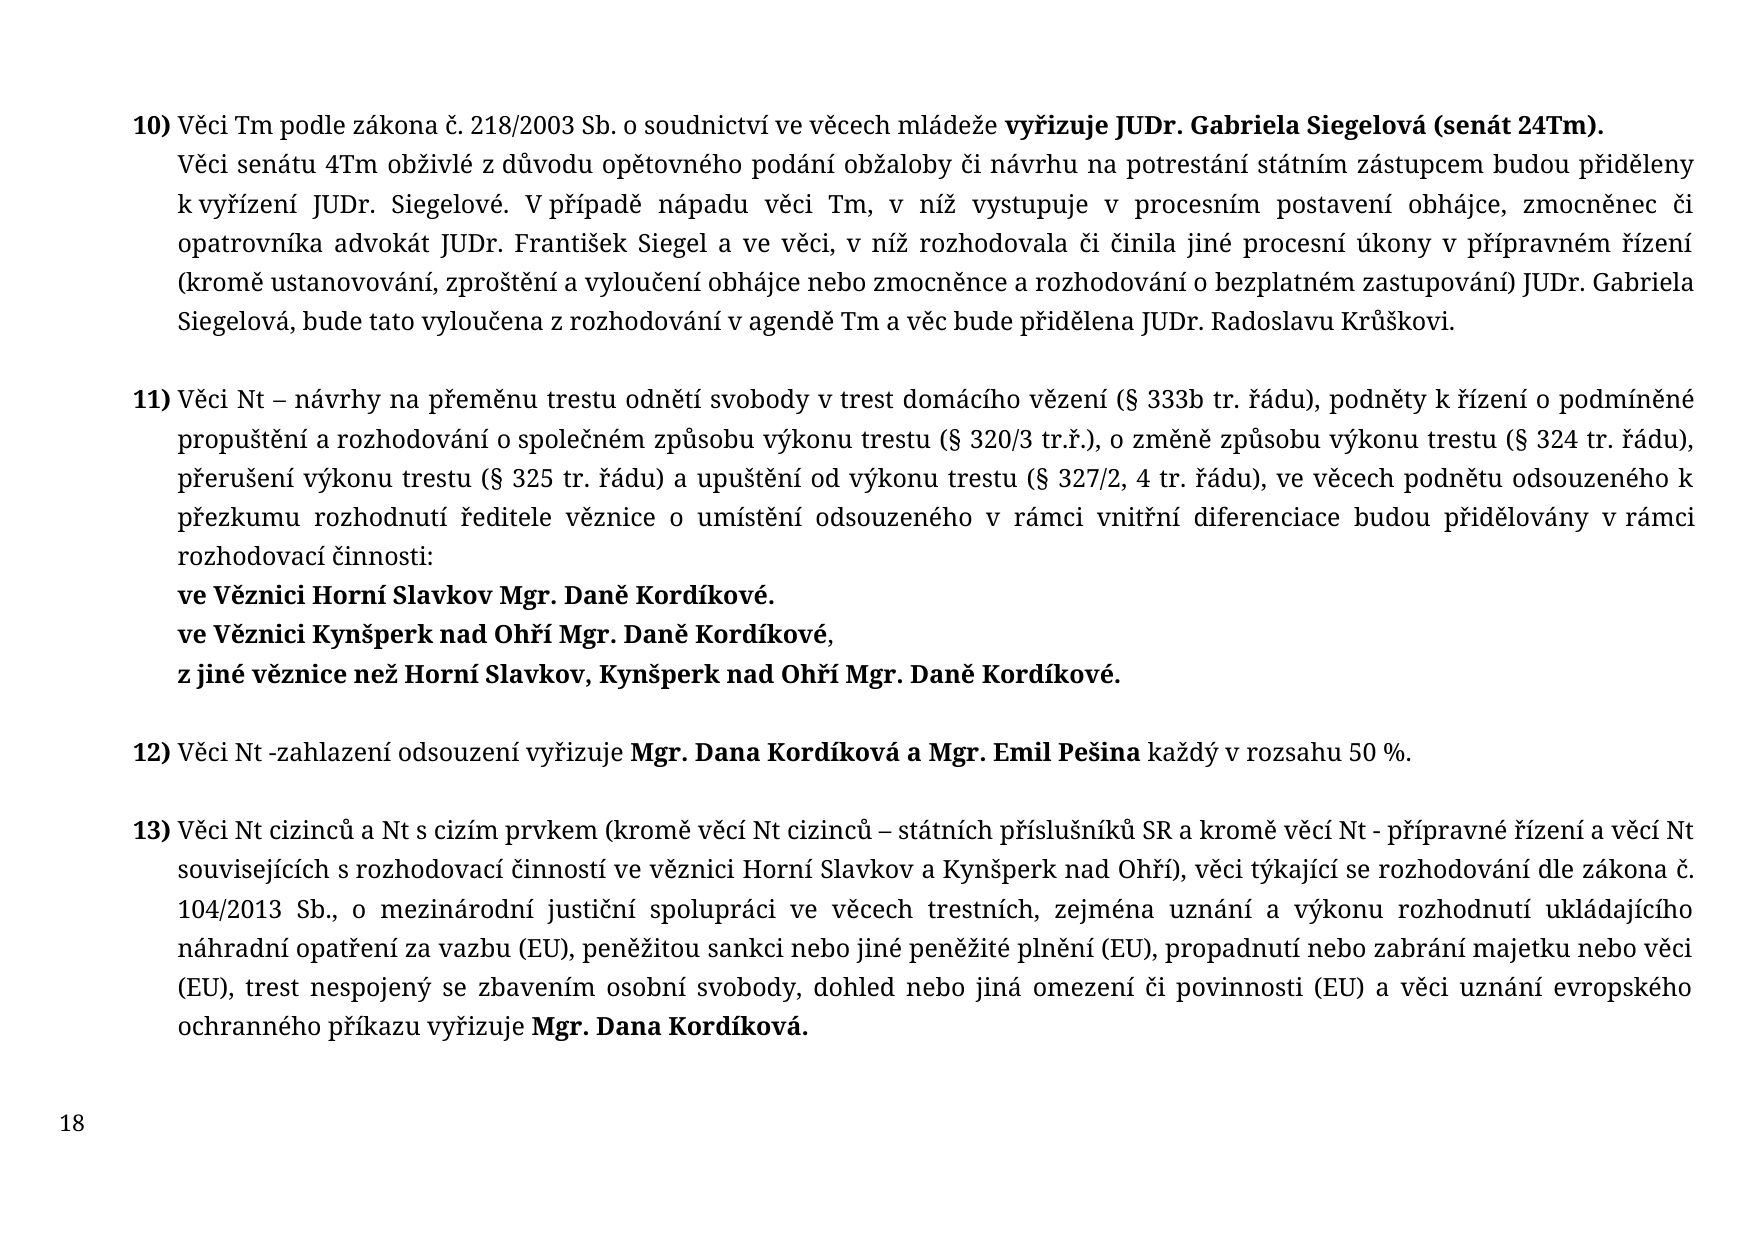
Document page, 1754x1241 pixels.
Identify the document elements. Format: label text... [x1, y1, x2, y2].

text Věci senátu 4Tm obživlé z důvodu opětovného podání obžaloby či návrhu na potrestání státním zástupcem budou přiděleny k vyřízení JUDr. Siegelové. V případě nápadu věci Tm, v níž vystupuje v procesním postavení obhájce, zmocněnec či opatrovníka advokát JUDr. František Siegel a ve věci, v níž rozhodovala či činila jiné procesní úkony v přípravném řízení (kromě ustanovování, zproštění a vyloučení obhájce nebo zmocněnce a rozhodování o bezplatném zastupování) JUDr. Gabriela Siegelová, bude tato vyloučena z rozhodování v agendě Tm a věc bude přidělena JUDr. Radoslavu Krůškovi. [133, 147, 1695, 338]
text 12) Věci Nt -zahlazení odsouzení vyřizuje Mgr. Dana Kordíková a Mgr. Emil Pešina každý v rozsahu 50 %. [133, 734, 1695, 769]
text ve Věznici Horní Slavkov Mgr. Daně Kordíkové. [133, 578, 1695, 612]
text 13) Věci Nt cizinců a Nt s cizím prvkem (kromě věcí Nt cizinců – státních příslušníků SR a kromě věcí Nt - přípravné řízení a věcí Nt souvisejících s rozhodovací činností ve věznici Horní Slavkov a Kynšperk nad Ohří), věci týkající se rozhodování dle zákona č. 104/2013 Sb., o mezinárodní justiční spolupráci ve věcech trestních, zejména uznání a výkonu rozhodnutí ukládajícího náhradní opatření za vazbu (EU), peněžitou sankci nebo jiné peněžité plnění (EU), propadnutí nebo zabrání majetku nebo věci (EU), trest nespojený se zbavením osobní svobody, dohled nebo jiná omezení či povinnosti (EU) a věci uznání evropského ochranného příkazu vyřizuje Mgr. Dana Kordíková. [133, 813, 1695, 1043]
text ve Věznici Kynšperk nad Ohří Mgr. Daně Kordíkové, [133, 617, 1695, 651]
text 10) Věci Tm podle zákona č. 218/2003 Sb. o soudnictví ve věcech mládeže vyřizuje JUDr. Gabriela Siegelová (senát 24Tm). [133, 108, 1695, 142]
text z jiné věznice než Horní Slavkov, Kynšperk nad Ohří Mgr. Daně Kordíkové. [133, 656, 1695, 690]
text 11) Věci Nt – návrhy na přeměnu trestu odnětí svobody v trest domácího vězení (§ 333b tr. řádu), podněty k řízení o podmíněné propuštění a rozhodování o společném způsobu výkonu trestu (§ 320/3 tr.ř.), o změně způsobu výkonu trestu (§ 324 tr. řádu), přerušení výkonu trestu (§ 325 tr. řádu) a upuštění od výkonu trestu (§ 327/2, 4 tr. řádu), ve věcech podnětu odsouzeného k přezkumu rozhodnutí ředitele věznice o umístění odsouzeného v rámci vnitřní diferenciace budou přidělovány v rámci rozhodovací činnosti: [133, 382, 1695, 573]
